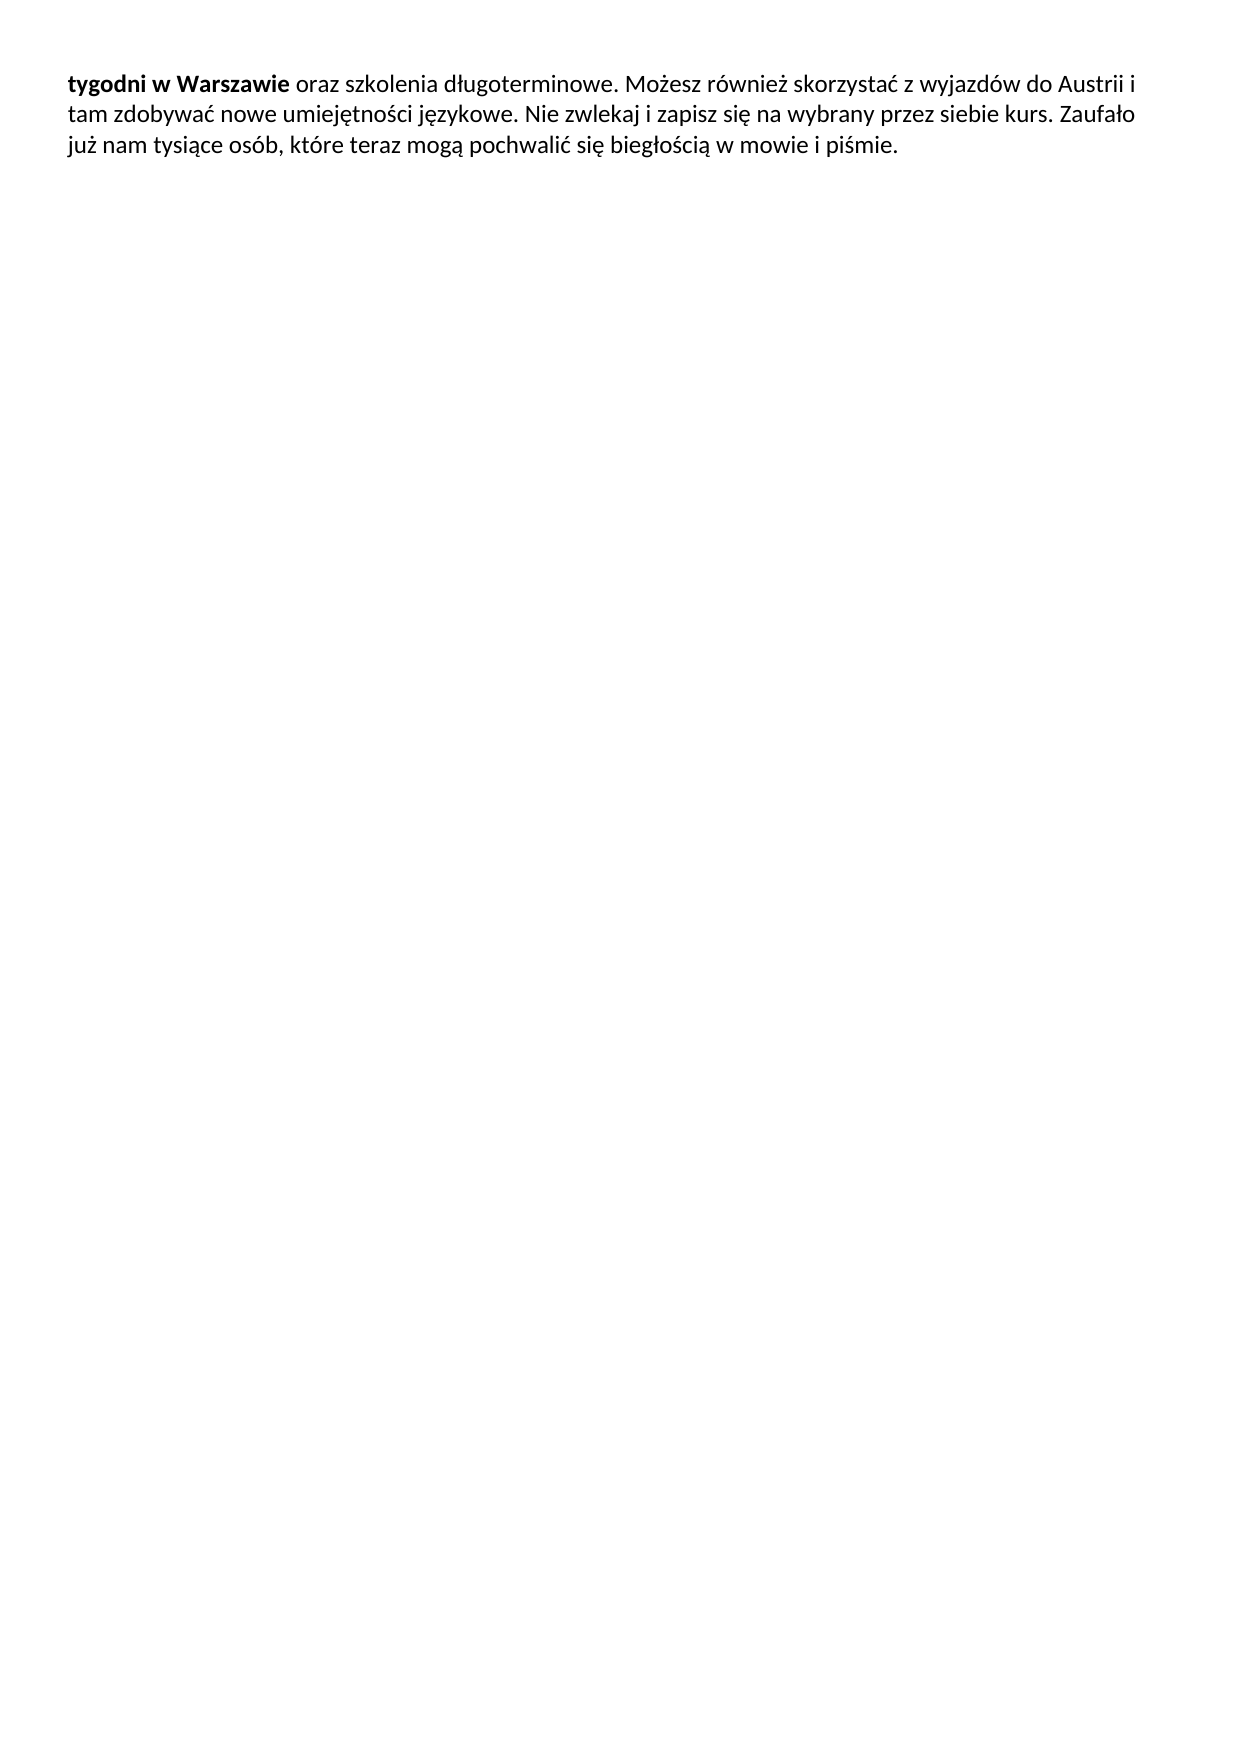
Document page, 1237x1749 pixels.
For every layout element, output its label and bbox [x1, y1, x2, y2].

text [68, 68, 1169, 159]
